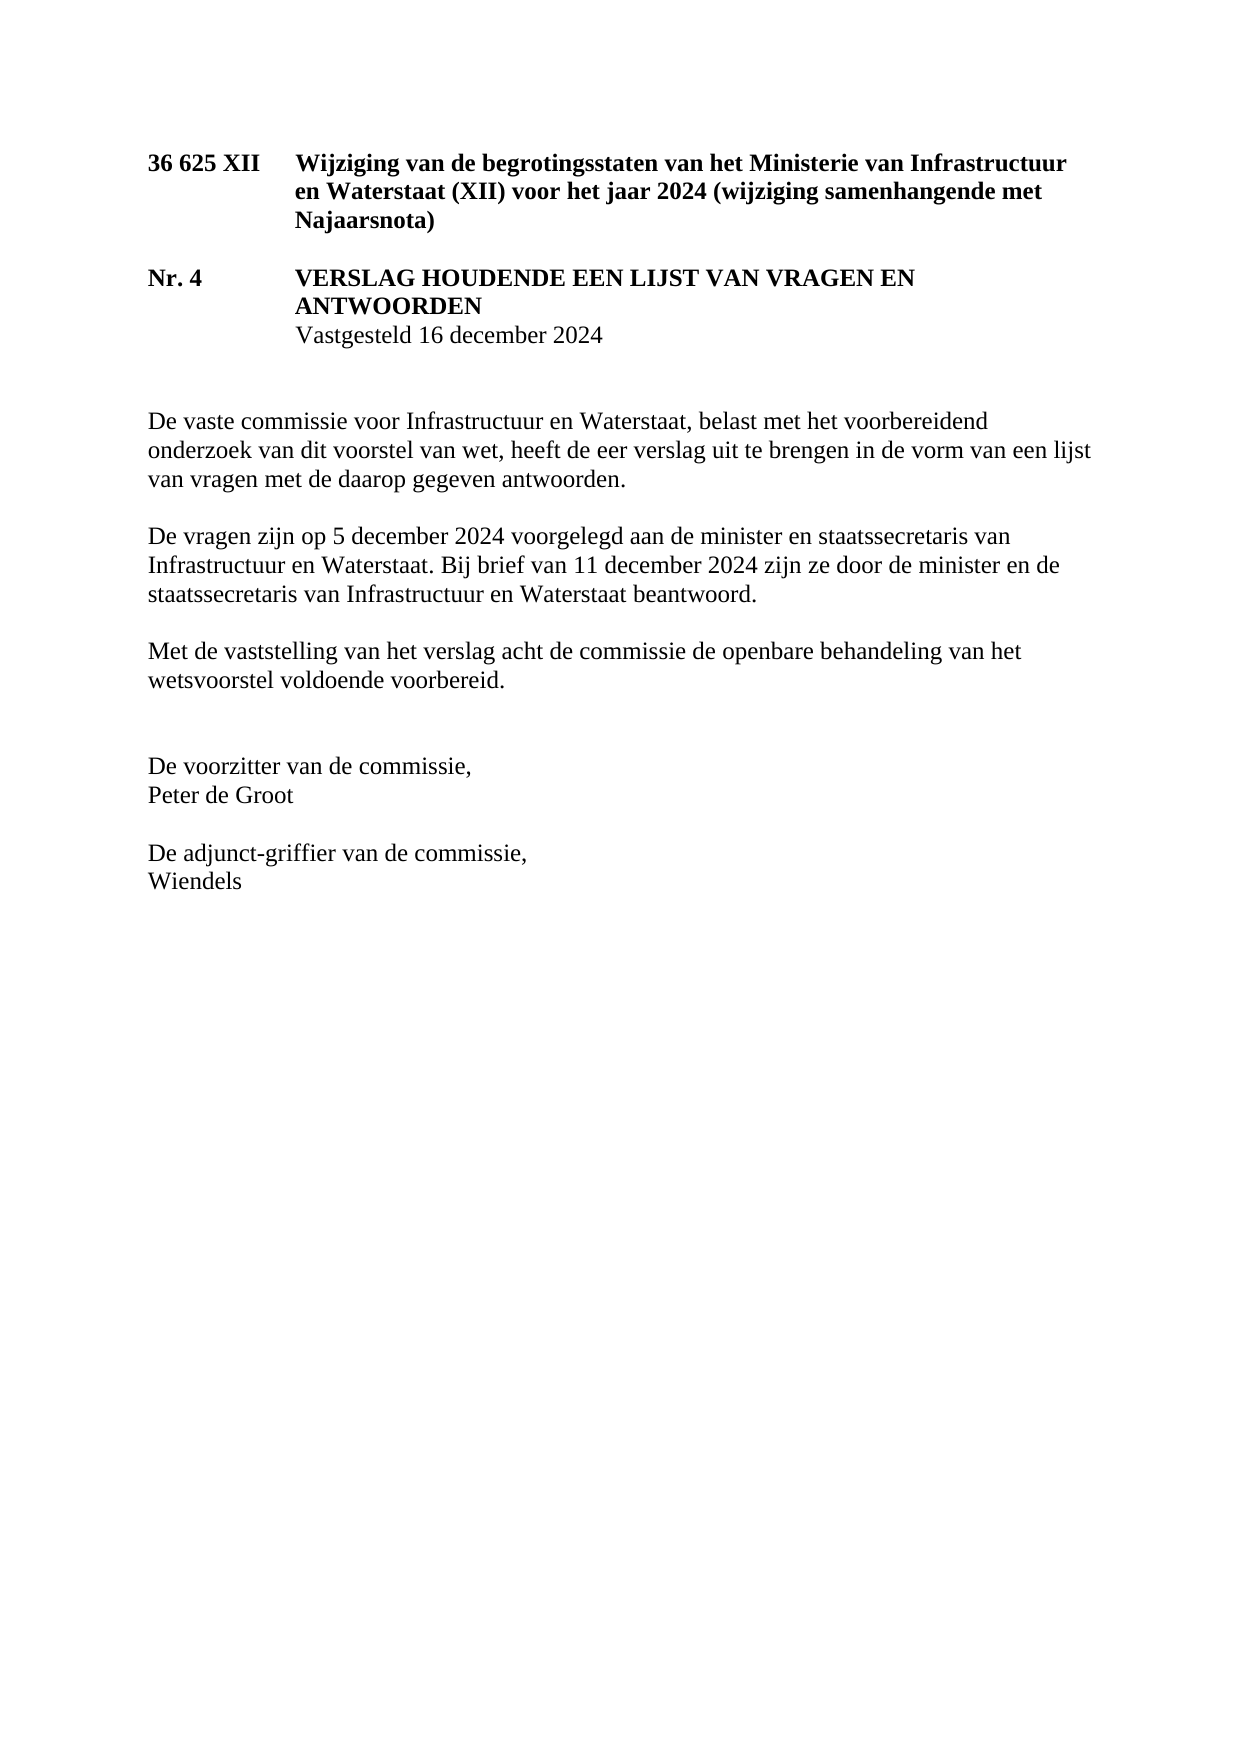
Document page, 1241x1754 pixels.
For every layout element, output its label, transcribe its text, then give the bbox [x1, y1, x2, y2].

text De vragen zijn op 5 december 2024 voorgelegd aan de minister en staatssecretaris van Infrastructuur en Waterstaat. Bij brief van 11 december 2024 zijn ze door de minister en de staatssecretaris van Infrastructuur en Waterstaat beantwoord. [148, 521, 1093, 608]
text 36 625 XII Wijziging van de begrotingsstaten van het Ministerie van Infrastructuur en Waterstaat (XII) voor het jaar 2024 (wijziging samenhangende met Najaarsnota) [148, 148, 1093, 234]
text De voorzitter van de commissie, [148, 751, 1093, 780]
text Vastgesteld 16 december 2024 [148, 320, 1093, 349]
text Wiendels [148, 866, 1093, 895]
text Met de vaststelling van het verslag acht de commissie de openbare behandeling van het wetsvoorstel voldoende voorbereid. [148, 636, 1093, 694]
text De vaste commissie voor Infrastructuur en Waterstaat, belast met het voorbereidend onderzoek van dit voorstel van wet, heeft de eer verslag uit te brengen in de vorm van een lijst van vragen met de daarop gegeven antwoorden. [148, 406, 1093, 493]
text Peter de Groot [148, 780, 1093, 809]
text De adjunct-griffier van de commissie, [148, 838, 1093, 866]
text Nr. 4 VERSLAG HOUDENDE EEN LIJST VAN VRAGEN EN ANTWOORDEN [148, 263, 1093, 320]
